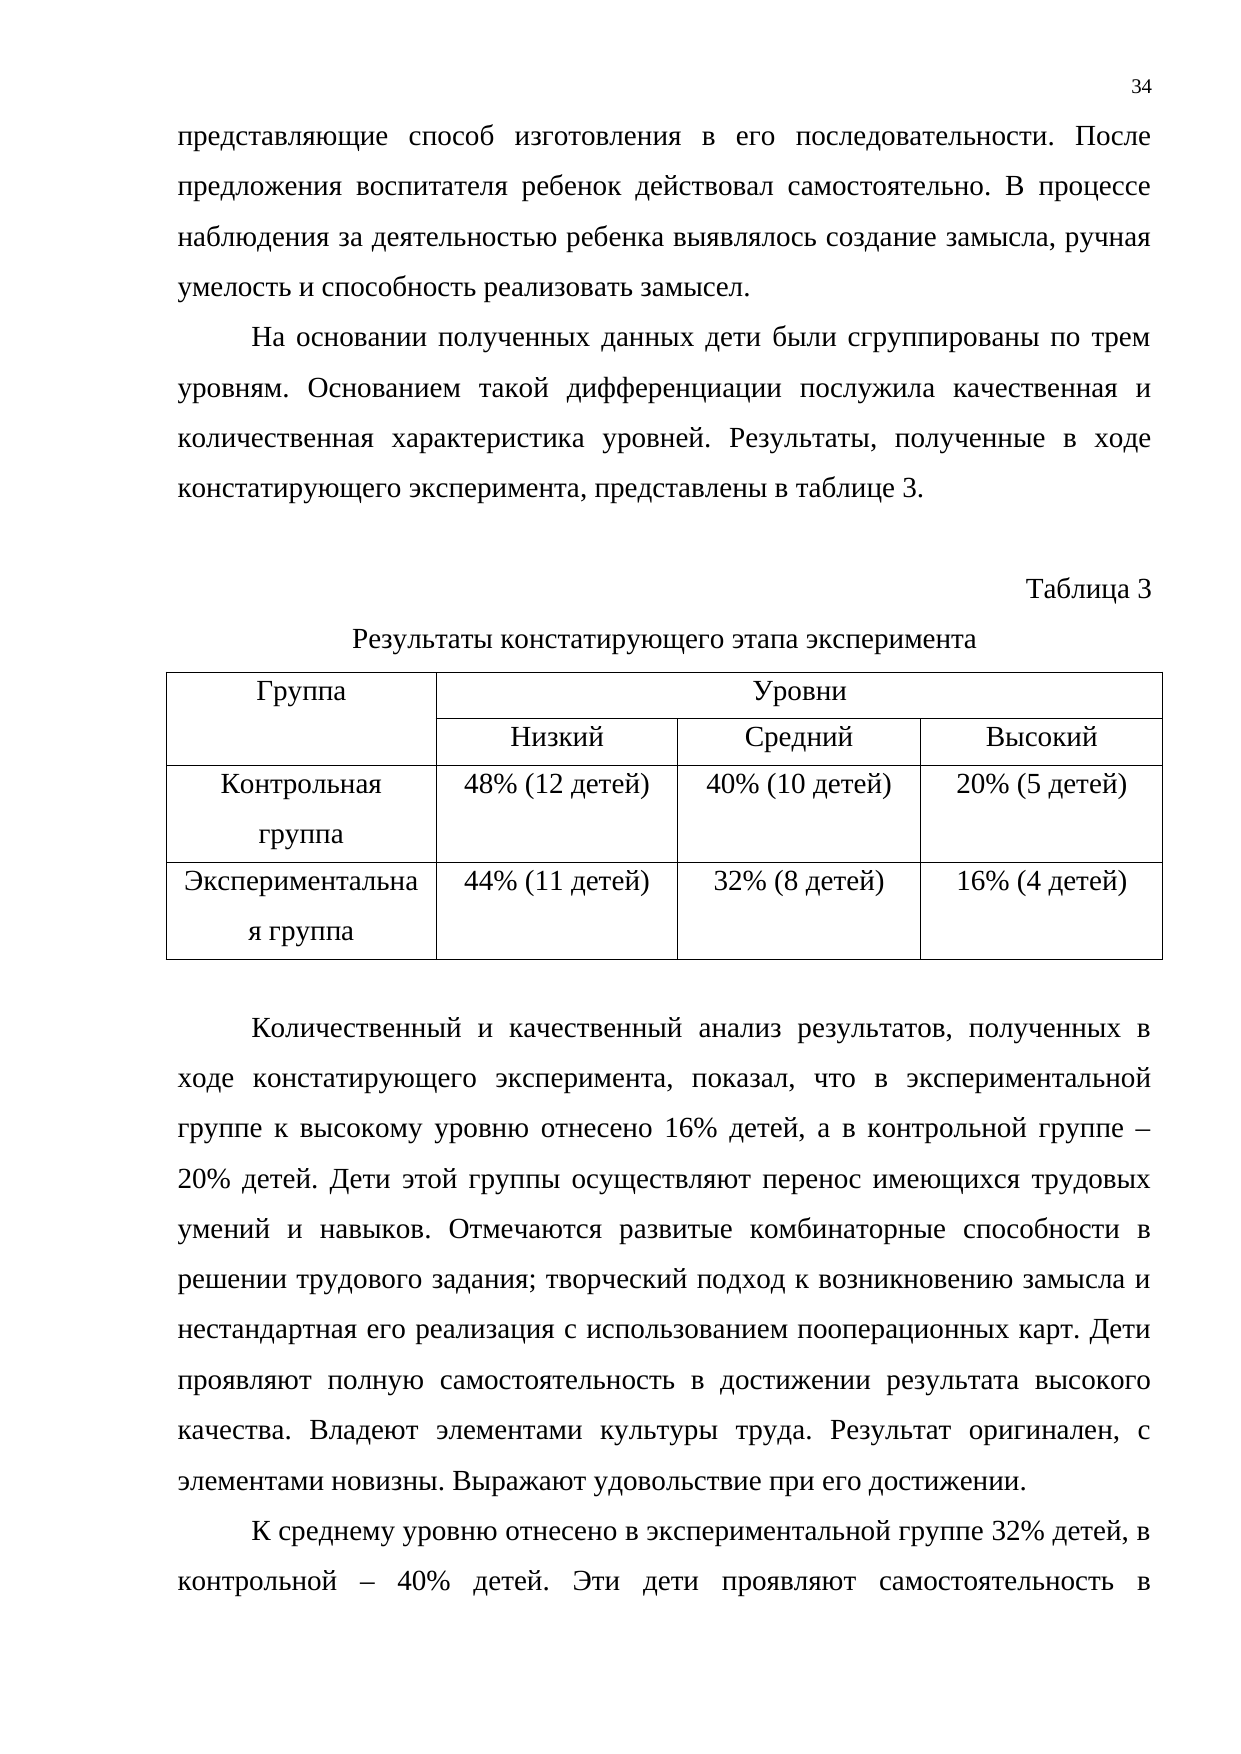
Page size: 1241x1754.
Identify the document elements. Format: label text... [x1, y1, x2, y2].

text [177, 118, 1152, 303]
text Таблица 3 [177, 571, 1152, 604]
table_cell 48% (12 детей) [437, 766, 677, 862]
table_cell Высокий [921, 719, 1162, 765]
table_cell 44% (11 детей) [437, 863, 677, 958]
table_cell Контрольная группа [167, 766, 436, 862]
text На основании полученных данных дети были сгруппированы по трем уровням. Основанием такой дифференциации послужила качественная и количественная характеристика уровней. Результаты, полученные в ходе констатирующего эксперимента, представлены в таблице 3. [177, 319, 1152, 504]
table_cell Экспериментальная группа [167, 863, 436, 958]
table_cell 16% (4 детей) [921, 863, 1162, 958]
text Количественный и качественный анализ результатов, полученных в ходе констатирующего эксперимента, показал, что в экспериментальной группе к высокому уровню отнесено 16% детей, а в контрольной группе – 20% детей. Дети этой группы осуществляют перенос имеющихся трудовых умений и навыков. Отмечаются развитые комбинаторные способности в решении трудового задания; творческий подход к возникновению замысла и нестандартная его реализация с использованием пооперационных карт. Дети проявляют полную самостоятельность в достижении результата высокого качества. Владеют элементами культуры труда. Результат оригинален, с элементами новизны. Выражают удовольствие при его достижении. [177, 1010, 1152, 1496]
table_cell 40% (10 детей) [678, 766, 920, 862]
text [177, 1513, 1152, 1597]
table_cell 32% (8 детей) [678, 863, 920, 958]
table_cell Средний [678, 719, 920, 765]
table_header Группа [167, 673, 436, 765]
table_header Уровни [437, 673, 1162, 718]
table_cell Низкий [437, 719, 677, 765]
text Результаты констатирующего этапа эксперимента [177, 621, 1152, 655]
table_cell 20% (5 детей) [921, 766, 1162, 862]
